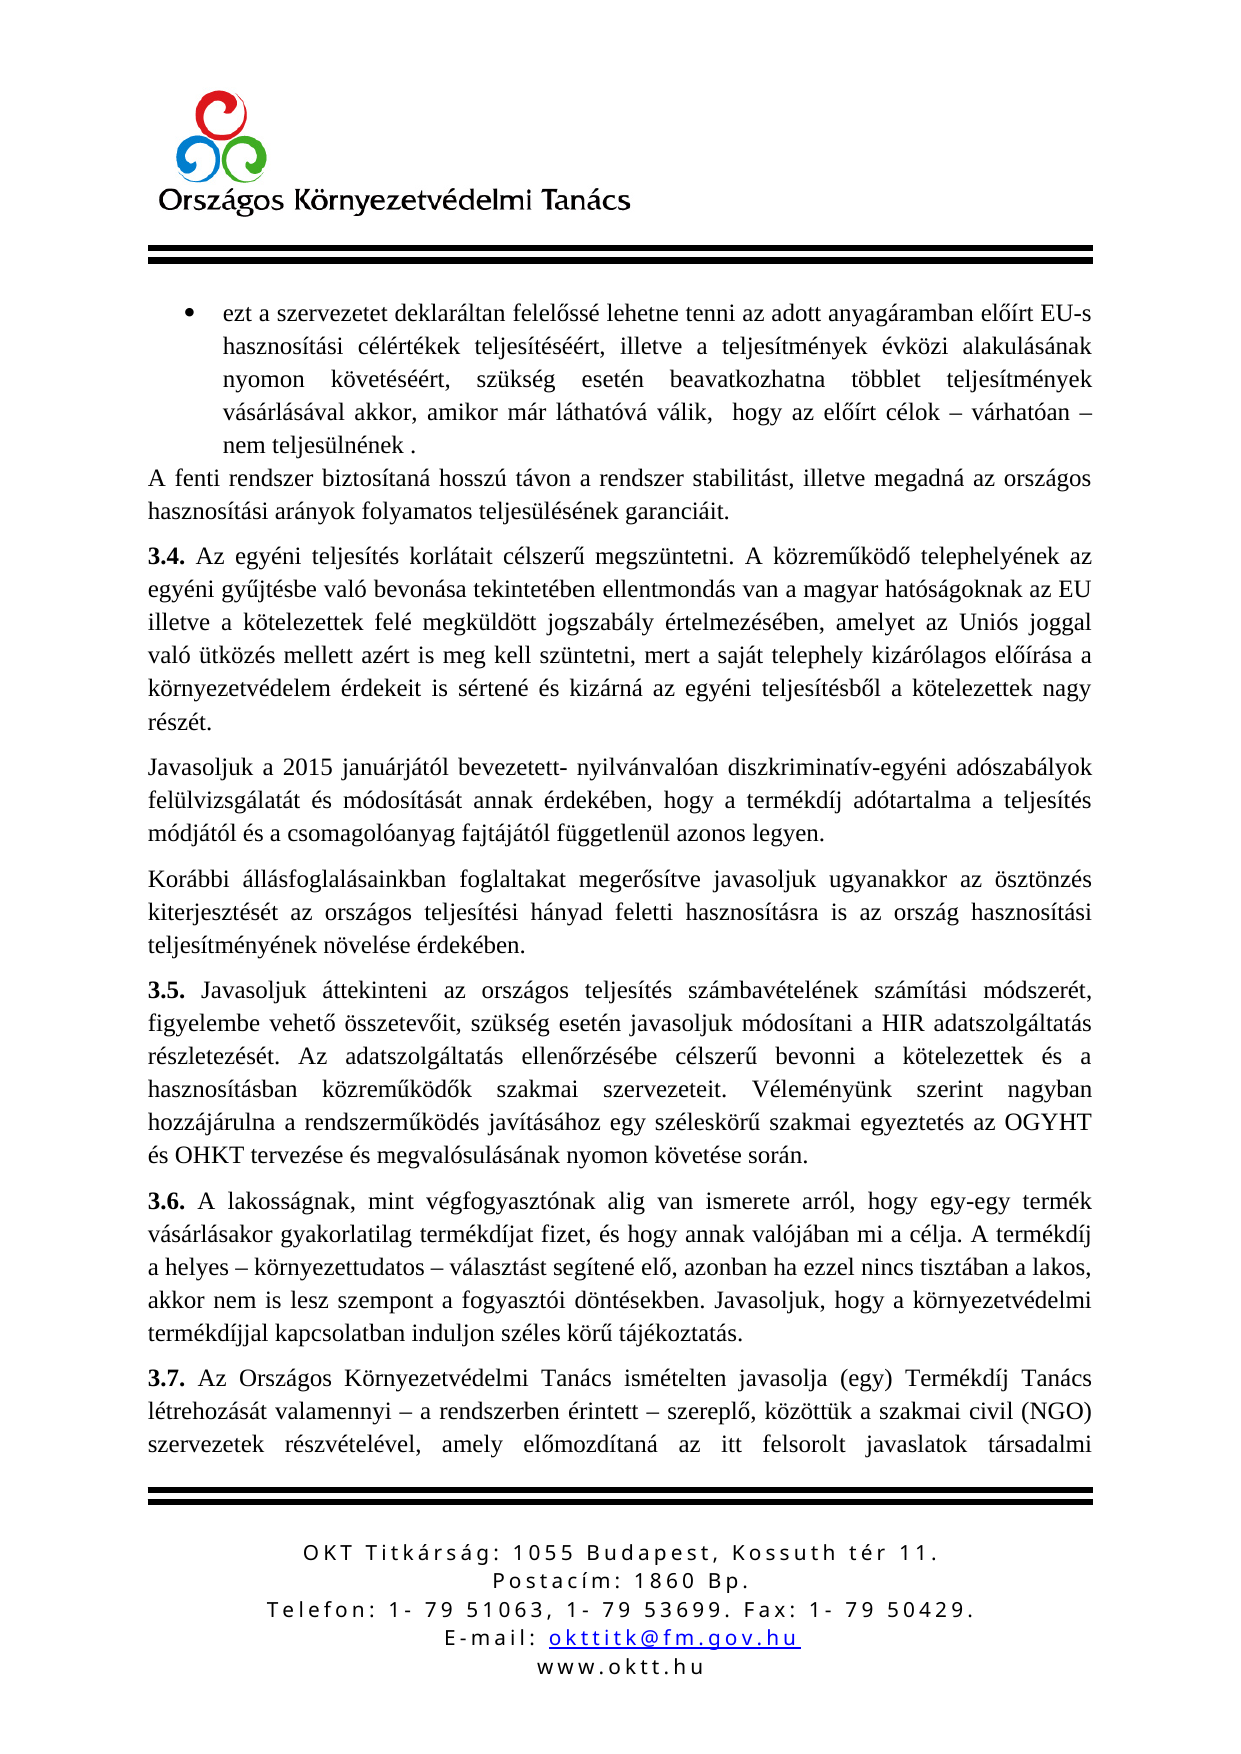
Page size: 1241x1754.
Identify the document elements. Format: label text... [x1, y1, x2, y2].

text 3.5. Javasoljuk áttekinteni az országos teljesítés számbavételének számítási módszerét, figyelembe vehető összetevőit, szükség esetén javasoljuk módosítani a HIR adatszolgáltatás részletezését. Az adatszolgáltatás ellenőrzésébe célszerű bevonni a kötelezettek és a hasznosításban közreműködők szakmai szervezeteit. Véleményünk szerint nagyban hozzájárulna a rendszerműködés javításához egy széleskörű szakmai egyeztetés az OGYHT és OHKT tervezése és megvalósulásának nyomon követése során. [148, 975, 1093, 1169]
picture [147, 73, 643, 243]
text 3.6. A lakosságnak, mint végfogyasztónak alig van ismerete arról, hogy egy-egy termék vásárlásakor gyakorlatilag termékdíjat fizet, és hogy annak valójában mi a célja. A termékdíj a helyes – környezettudatos – választást segítené elő, azonban ha ezzel nincs tisztában a lakos, akkor nem is lesz szempont a fogyasztói döntésekben. Javasoljuk, hogy a környezetvédelmi termékdíjjal kapcsolatban induljon széles körű tájékoztatás. [148, 1186, 1093, 1347]
text 3.4. Az egyéni teljesítés korlátait célszerű megszüntetni. A közreműködő telephelyének az egyéni gyűjtésbe való bevonása tekintetében ellentmondás van a magyar hatóságoknak az EU illetve a kötelezettek felé megküldött jogszabály értelmezésében, amelyet az Uniós joggal való ütközés mellett azért is meg kell szüntetni, mert a saját telephely kizárólagos előírása a környezetvédelem érdekeit is sértené és kizárná az egyéni teljesítésből a kötelezettek nagy részét. [148, 541, 1093, 735]
list ezt a szervezetet deklaráltan felelőssé lehetne tenni az adott anyagáramban előírt EU-s hasznosítási célértékek teljesítéséért, illetve a teljesítmények évközi alakulásának nyomon követéséért, szükség esetén beavatkozhatna többlet teljesítmények vásárlásával akkor, amikor már láthatóvá válik, hogy az előírt célok – várhatóan – nem teljesülnének . [185, 298, 1093, 459]
text Korábbi állásfoglalásainkban foglaltakat megerősítve javasoljuk ugyanakkor az ösztönzés kiterjesztését az országos teljesítési hányad feletti hasznosításra is az ország hasznosítási teljesítményének növelése érdekében. [148, 864, 1093, 958]
text A fenti rendszer biztosítaná hosszú távon a rendszer stabilitást, illetve megadná az országos hasznosítási arányok folyamatos teljesülésének garanciáit. [148, 463, 1093, 525]
text Javasoljuk a 2015 januárjától bevezetett- nyilvánvalóan diszkriminatív-egyéni adószabályok felülvizsgálatát és módosítását annak érdekében, hogy a termékdíj adótartalma a teljesítés módjától és a csomagolóanyag fajtájától függetlenül azonos legyen. [148, 752, 1093, 847]
